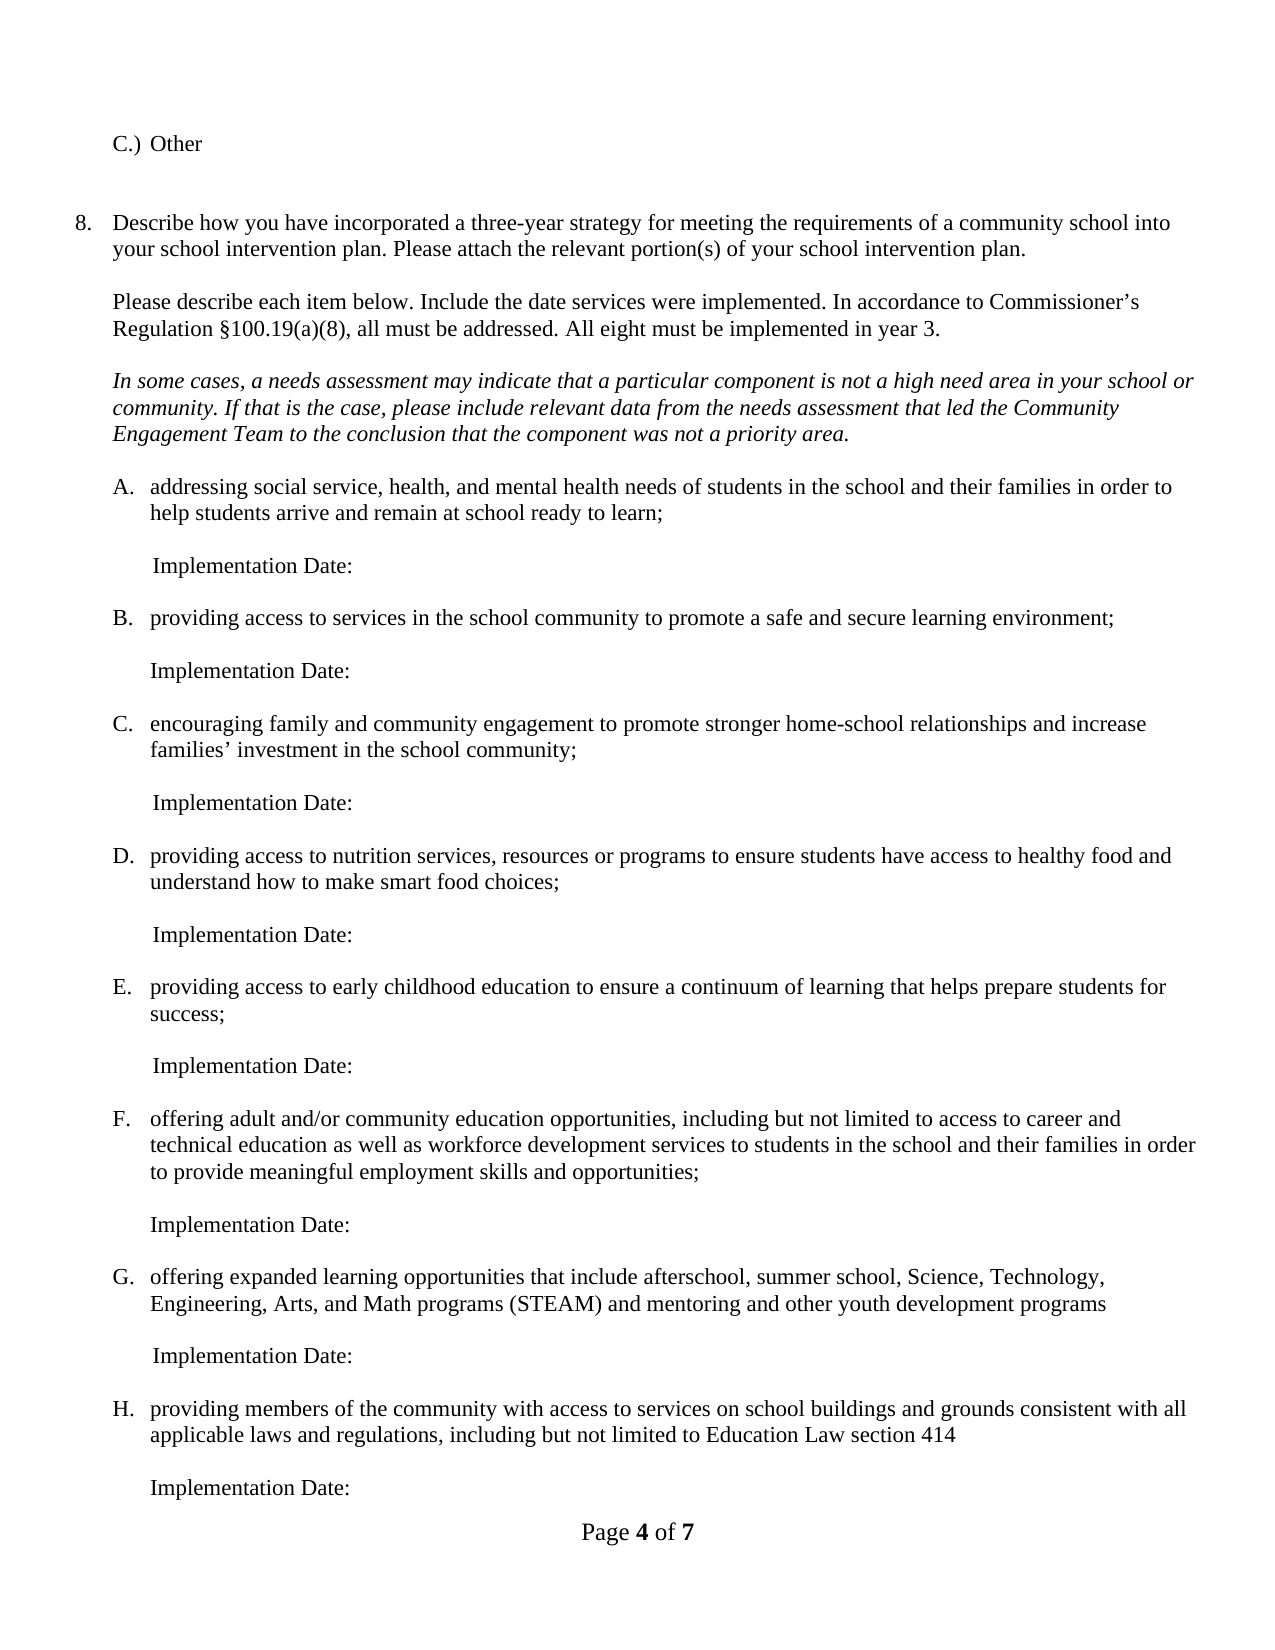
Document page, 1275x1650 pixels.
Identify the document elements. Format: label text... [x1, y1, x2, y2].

list addressing social service, health, and mental health needs of students in the school and their families in order to help students arrive and remain at school ready to learn; [112, 473, 1200, 525]
list Implementation Date: [112, 552, 1200, 578]
list Implementation Date: [112, 789, 1200, 815]
list In some cases, a needs assessment may indicate that a particular component is not a high need area in your school or community. If that is the case, please include relevant data from the needs assessment that led the Community Engagement Team to the conclusion that the component was not a priority area. [112, 367, 1200, 446]
list Other [112, 130, 1200, 156]
list Implementation Date: [150, 1474, 1200, 1501]
list Please describe each item below. Include the date services were implemented. In accordance to Commissioner’s Regulation §100.19(a)(8), all must be addressed. All eight must be implemented in year 3. [112, 288, 1200, 341]
list Implementation Date: [112, 1052, 1200, 1079]
list offering adult and/or community education opportunities, including but not limited to access to career and technical education as well as workforce development services to students in the school and their families in order to provide meaningful employment skills and opportunities; [112, 1105, 1200, 1184]
list providing members of the community with access to services on school buildings and grounds consistent with all applicable laws and regulations, including but not limited to Education Law section 414 [112, 1395, 1200, 1448]
list providing access to early childhood education to ensure a continuum of learning that helps prepare students for success; [112, 973, 1200, 1026]
list Implementation Date: [112, 657, 1200, 683]
list offering expanded learning opportunities that include afterschool, summer school, Science, Technology, Engineering, Arts, and Math programs (STEAM) and mentoring and other youth development programs [112, 1263, 1200, 1316]
list providing access to services in the school community to promote a safe and secure learning environment; [112, 604, 1200, 631]
list providing access to nutrition services, resources or programs to ensure students have access to healthy food and understand how to make smart food choices; [112, 842, 1200, 894]
list encouraging family and community engagement to promote stronger home-school relationships and increase families’ investment in the school community; [112, 710, 1200, 763]
list Implementation Date: [150, 1211, 1200, 1237]
list Describe how you have incorporated a three-year strategy for meeting the requirements of a community school into your school intervention plan. Please attach the relevant portion(s) of your school intervention plan. [75, 209, 1200, 262]
list Implementation Date: [112, 921, 1200, 947]
list Implementation Date: [112, 1342, 1200, 1369]
